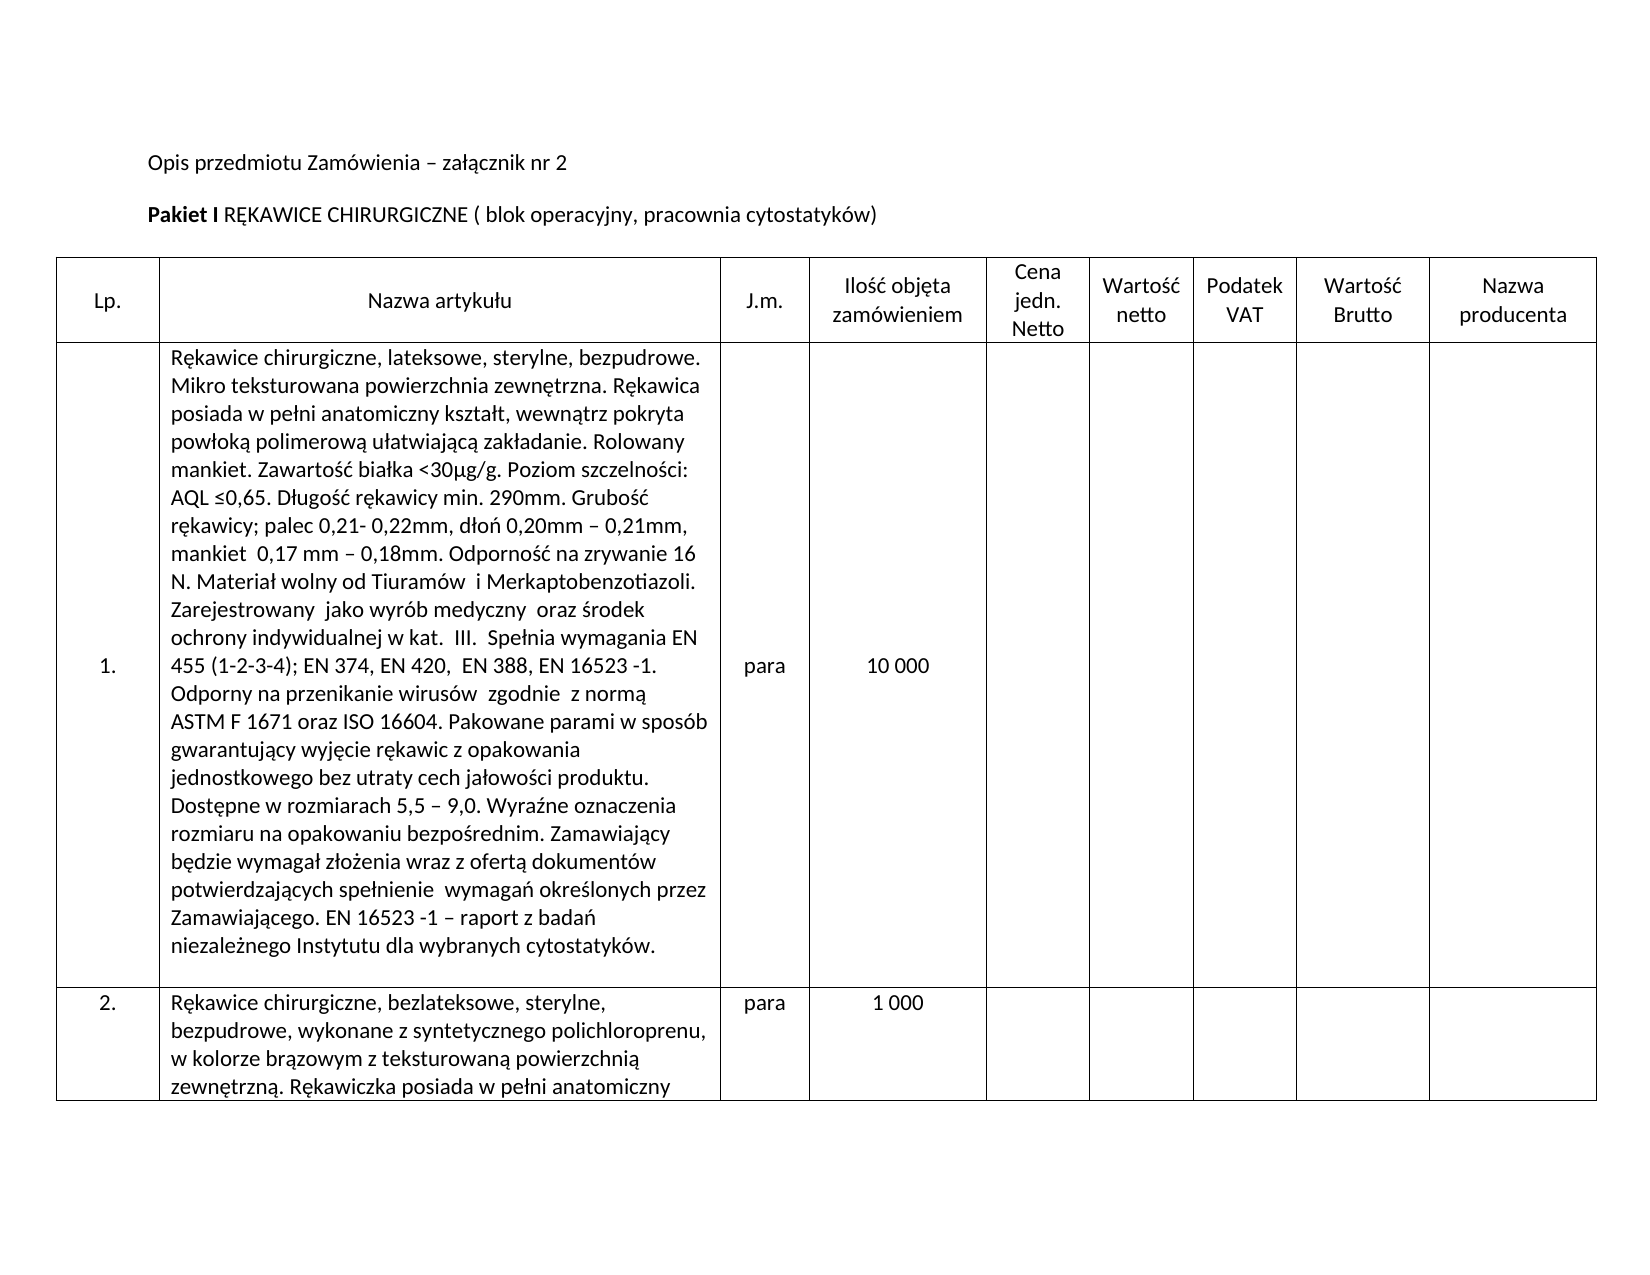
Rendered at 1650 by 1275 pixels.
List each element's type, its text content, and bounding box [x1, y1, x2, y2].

table_cell [1090, 988, 1193, 1100]
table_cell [160, 988, 720, 1100]
table_cell Rękawice chirurgiczne, lateksowe, sterylne, bezpudrowe. Mikro teksturowana powierzchnia zewnętrzna. Rękawica posiada w pełni anatomiczny kształt, wewnątrz pokryta powłoką polimerową ułatwiającą zakładanie. Rolowany mankiet. Zawartość białka <30µg/g. Poziom szczelności: AQL ≤0,65. Długość rękawicy min. 290mm. Grubość rękawicy; palec 0,21- 0,22mm, dłoń 0,20mm – 0,21mm, mankiet 0,17 mm – 0,18mm. Odporność na zrywanie 16 N. Materiał wolny od Tiuramów i Merkaptobenzotiazoli. Zarejestrowany jako wyrób medyczny oraz środek ochrony indywidualnej w kat. III. Spełnia wymagania EN 455 (1-2-3-4); EN 374, EN 420, EN 388, EN 16523 -1. Odporny na przenikanie wirusów zgodnie z normą ASTM F 1671 oraz ISO 16604. Pakowane parami w sposób gwarantujący wyjęcie rękawic z opakowania jednostkowego bez utraty cech jałowości produktu. Dostępne w rozmiarach 5,5 – 9,0. Wyraźne oznaczenia rozmiaru na opakowaniu bezpośrednim. Zamawiający będzie wymagał złożenia wraz z ofertą dokumentów potwierdzających spełnienie wymagań określonych przez Zamawiającego. EN 16523 -1 – raport z badań niezależnego Instytutu dla wybranych cytostatyków. [160, 343, 720, 987]
text Opis przedmiotu Zamówienia – załącznik nr 2 [148, 148, 1502, 176]
table_cell 10 000 [810, 343, 986, 987]
table_cell [1430, 988, 1596, 1100]
table_header Cena jedn. Netto [987, 258, 1089, 342]
table_header Lp. [57, 258, 159, 342]
table_cell para [721, 343, 809, 987]
table_cell para [721, 988, 809, 1100]
table_cell [1430, 343, 1596, 987]
table_header Wartość Brutto [1297, 258, 1429, 342]
table_header Nazwa producenta [1430, 258, 1596, 342]
table_cell 2. [57, 988, 159, 1100]
table_header Podatek VAT [1194, 258, 1296, 342]
table_header Wartość netto [1090, 258, 1193, 342]
table_cell [1297, 988, 1429, 1100]
table_cell [1090, 343, 1193, 987]
text Pakiet I RĘKAWICE CHIRURGICZNE ( blok operacyjny, pracownia cytostatyków) [148, 201, 1502, 229]
table_cell [1194, 988, 1296, 1100]
table_cell [1194, 343, 1296, 987]
table_cell 1. [57, 343, 159, 987]
table_header Nazwa artykułu [160, 258, 720, 342]
table_header J.m. [721, 258, 809, 342]
table_cell [987, 343, 1089, 987]
table_cell [1297, 343, 1429, 987]
table_header Ilość objęta zamówieniem [810, 258, 986, 342]
table_cell 1 000 [810, 988, 986, 1100]
table_cell [987, 988, 1089, 1100]
